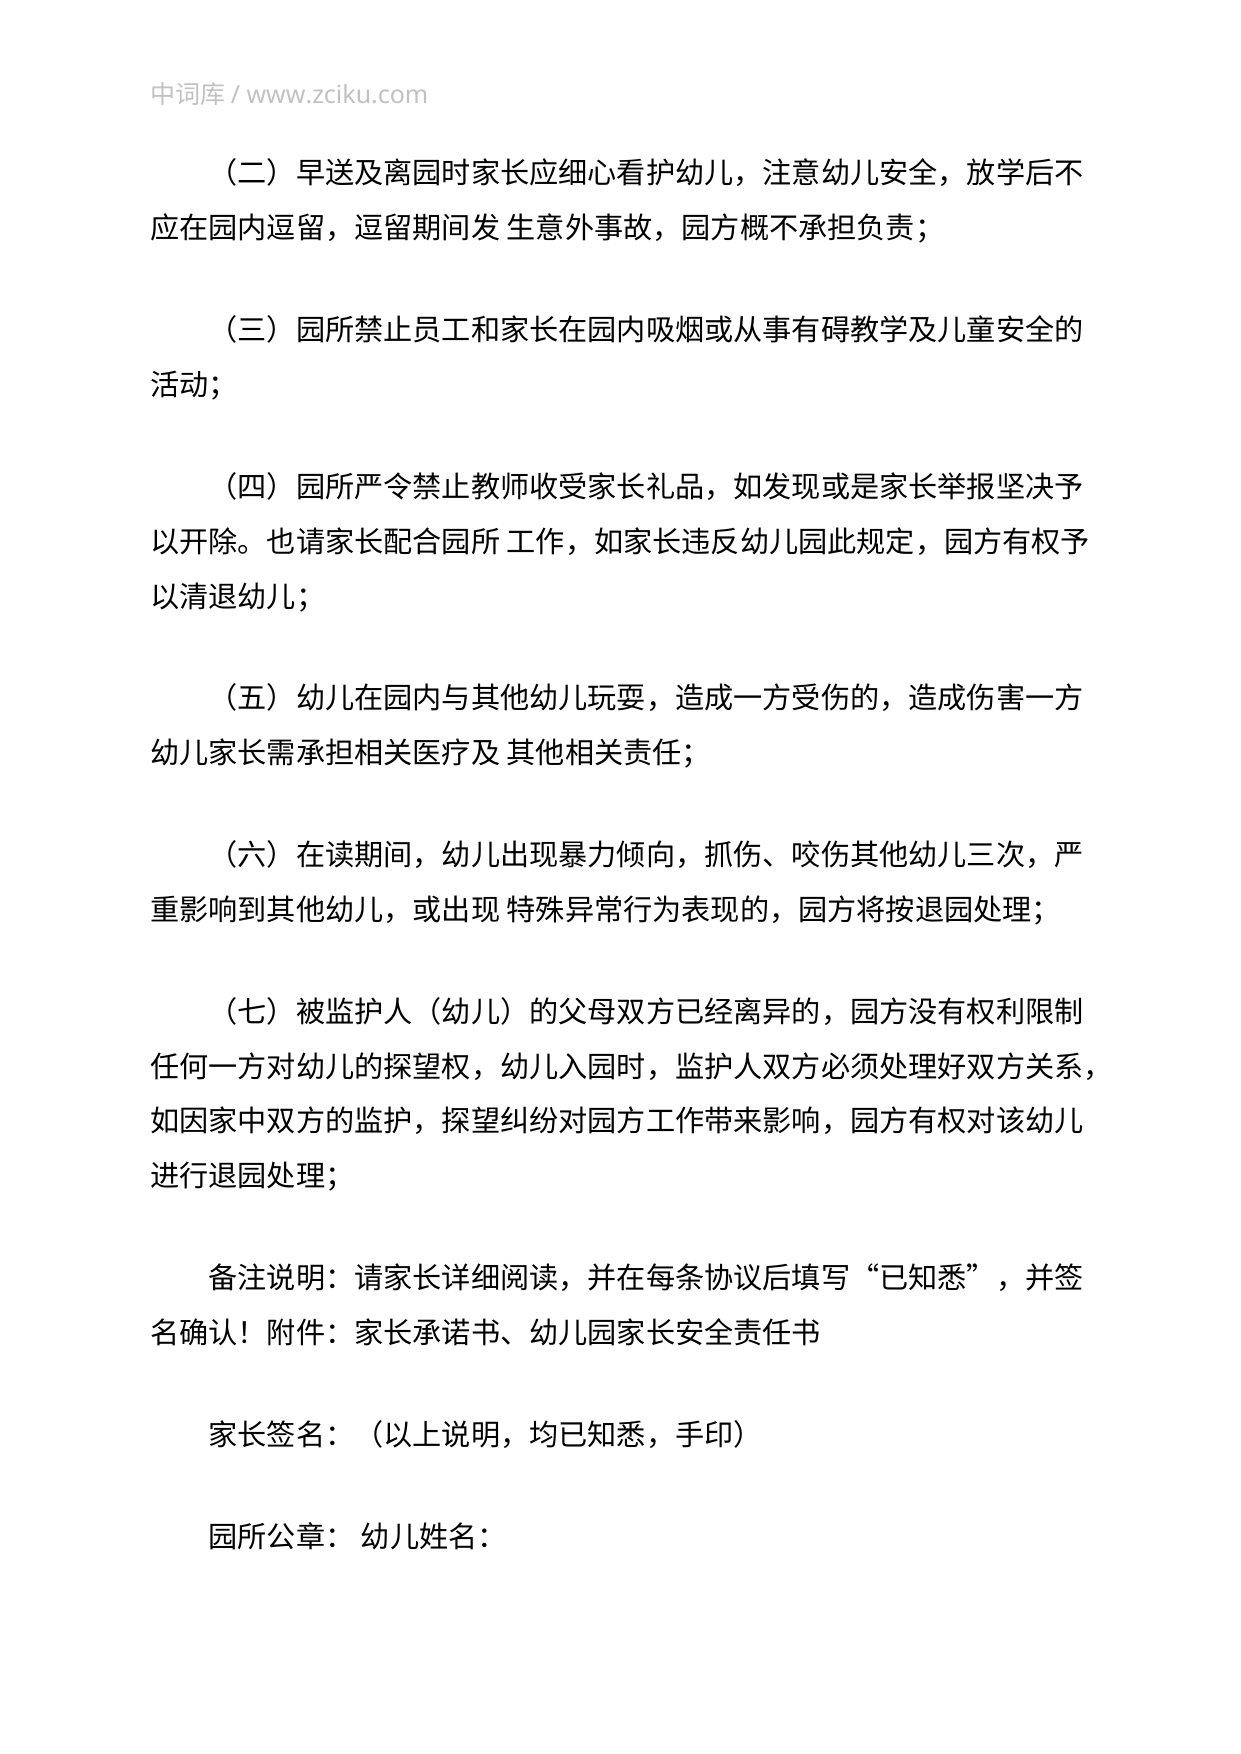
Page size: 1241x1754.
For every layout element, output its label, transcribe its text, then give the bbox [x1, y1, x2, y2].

text （六）在读期间，幼儿出现暴力倾向，抓伤、咬伤其他幼儿三次，严重影响到其他幼儿，或出现 特殊异常行为表现的，园方将按退园处理； [150, 832, 1090, 929]
text 备注说明：请家长详细阅读，并在每条协议后填写“已知悉”，并签名确认！附件：家长承诺书、幼儿园家长安全责任书 [150, 1255, 1090, 1352]
text （四）园所严令禁止教师收受家长礼品，如发现或是家长举报坚决予以开除。也请家长配合园所 工作，如家长违反幼儿园此规定，园方有权予以清退幼儿； [150, 463, 1090, 615]
text （二）早送及离园时家长应细心看护幼儿，注意幼儿安全，放学后不应在园内逗留，逗留期间发 生意外事故，园方概不承担负责； [150, 150, 1090, 247]
text 家长签名：（以上说明，均已知悉，手印） [150, 1411, 1090, 1454]
text 园所公章： 幼儿姓名： [150, 1513, 1090, 1555]
text （三）园所禁止员工和家长在园内吸烟或从事有碍教学及儿童安全的活动； [150, 307, 1090, 404]
text （五）幼儿在园内与其他幼儿玩耍，造成一方受伤的，造成伤害一方幼儿家长需承担相关医疗及 其他相关责任； [150, 675, 1090, 772]
text （七）被监护人（幼儿）的父母双方已经离异的，园方没有权利限制任何一方对幼儿的探望权，幼儿入园时，监护人双方必须处理好双方关系，如因家中双方的监护，探望纠纷对园方工作带来影响，园方有权对该幼儿进行退园处理； [150, 988, 1090, 1195]
